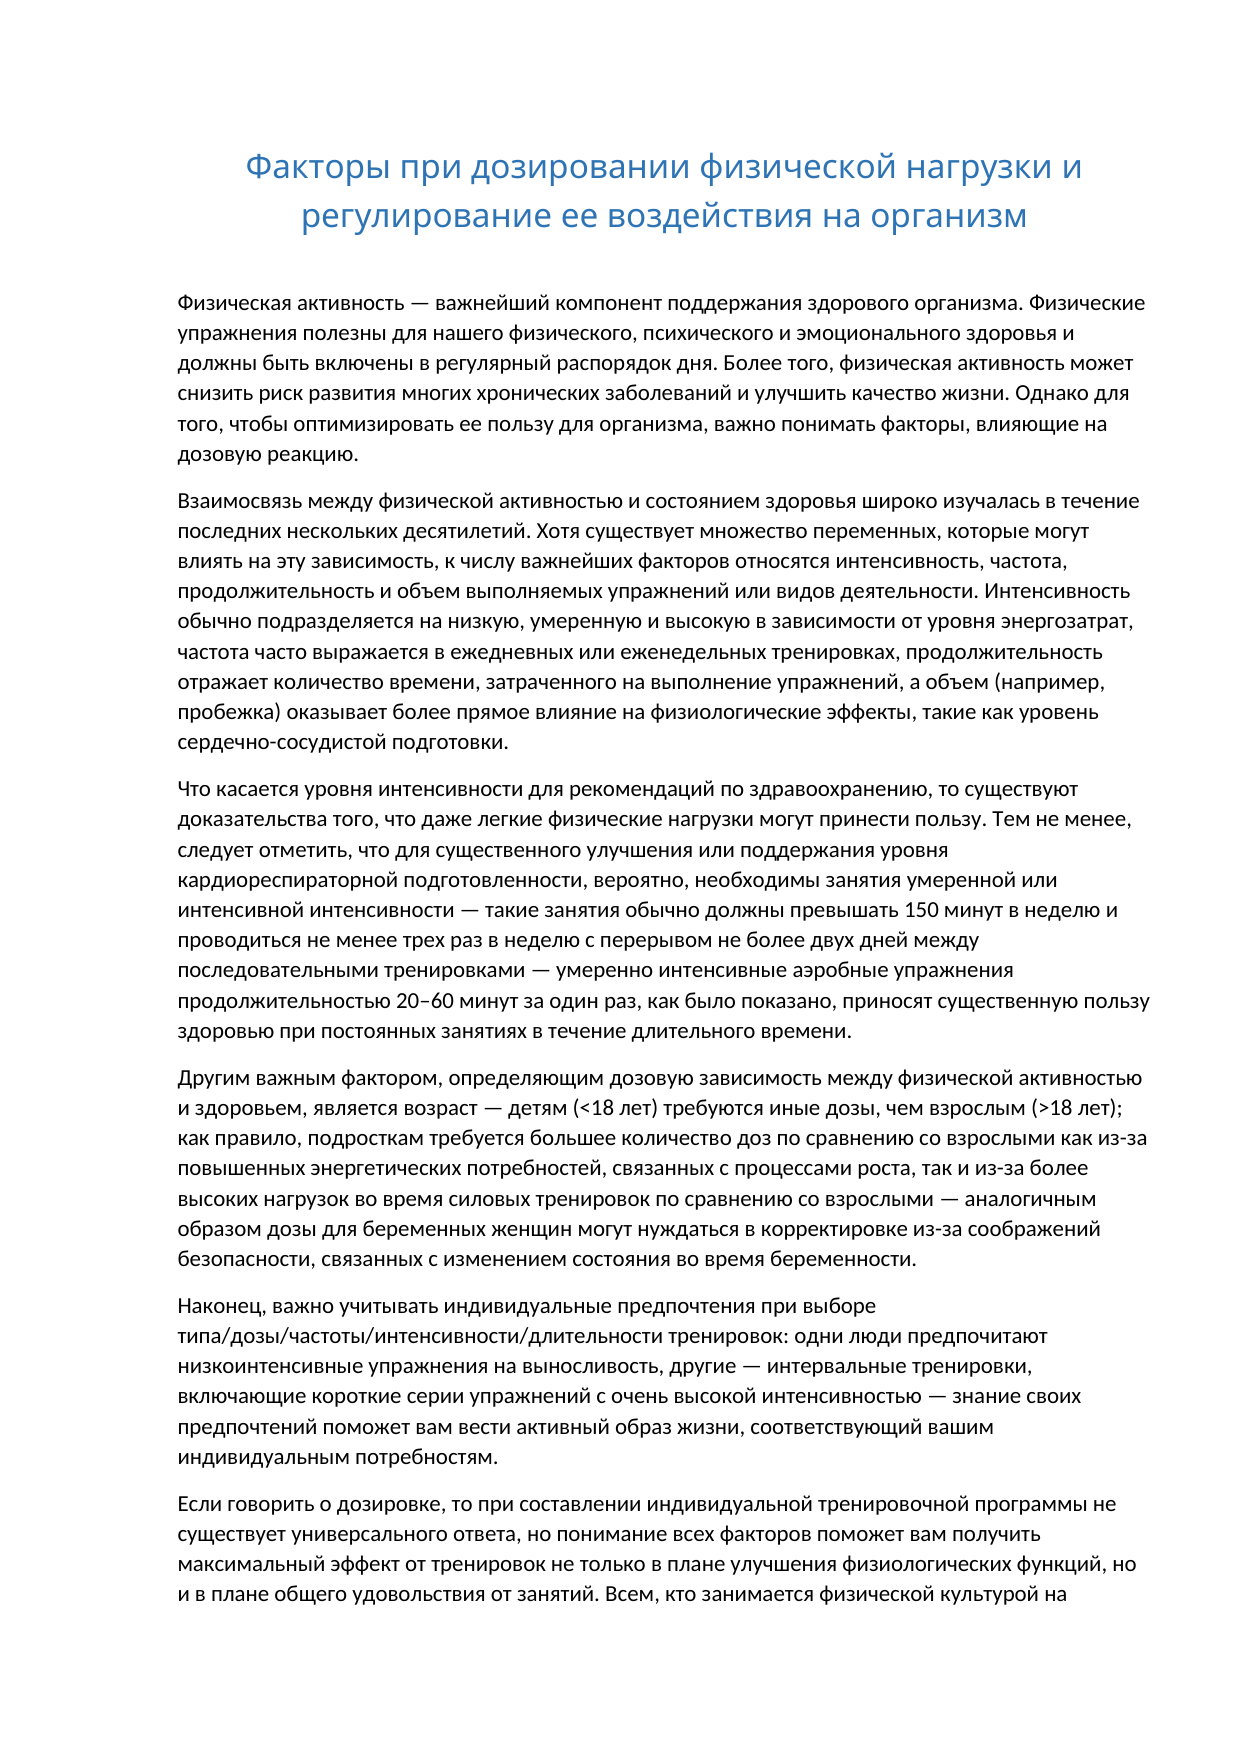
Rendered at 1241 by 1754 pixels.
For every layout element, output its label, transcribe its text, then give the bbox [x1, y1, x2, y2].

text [177, 1489, 1152, 1608]
text Физическая активность — важнейший компонент поддержания здорового организма. Физические упражнения полезны для нашего физического, психического и эмоционального здоровья и должны быть включены в регулярный распорядок дня. Более того, физическая активность может снизить риск развития многих хронических заболеваний и улучшить качество жизни. Однако для того, чтобы оптимизировать ее пользу для организма, важно понимать факторы, влияющие на дозовую реакцию. [177, 288, 1152, 467]
text Наконец, важно учитывать индивидуальные предпочтения при выборе типа/дозы/частоты/интенсивности/длительности тренировок: одни люди предпочитают низкоинтенсивные упражнения на выносливость, другие — интервальные тренировки, включающие короткие серии упражнений с очень высокой интенсивностью — знание своих предпочтений поможет вам вести активный образ жизни, соответствующий вашим индивидуальным потребностям. [177, 1291, 1152, 1470]
text Другим важным фактором, определяющим дозовую зависимость между физической активностью и здоровьем, является возраст — детям (<18 лет) требуются иные дозы, чем взрослым (>18 лет); как правило, подросткам требуется большее количество доз по сравнению со взрослыми как из-за повышенных энергетических потребностей, связанных с процессами роста, так и из-за более высоких нагрузок во время силовых тренировок по сравнению со взрослыми — аналогичным образом дозы для беременных женщин могут нуждаться в корректировке из-за соображений безопасности, связанных с изменением состояния во время беременности. [177, 1063, 1152, 1272]
subtitle Факторы при дозировании физической нагрузки и регулирование ее воздействия на организм [177, 143, 1152, 237]
text Что касается уровня интенсивности для рекомендаций по здравоохранению, то существуют доказательства того, что даже легкие физические нагрузки могут принести пользу. Тем не менее, следует отметить, что для существенного улучшения или поддержания уровня кардиореспираторной подготовленности, вероятно, необходимы занятия умеренной или интенсивной интенсивности — такие занятия обычно должны превышать 150 минут в неделю и проводиться не менее трех раз в неделю с перерывом не более двух дней между последовательными тренировками — умеренно интенсивные аэробные упражнения продолжительностью 20–60 минут за один раз, как было показано, приносят существенную пользу здоровью при постоянных занятиях в течение длительного времени. [177, 774, 1152, 1044]
text Взаимосвязь между физической активностью и состоянием здоровья широко изучалась в течение последних нескольких десятилетий. Хотя существует множество переменных, которые могут влиять на эту зависимость, к числу важнейших факторов относятся интенсивность, частота, продолжительность и объем выполняемых упражнений или видов деятельности. Интенсивность обычно подразделяется на низкую, умеренную и высокую в зависимости от уровня энергозатрат, частота часто выражается в ежедневных или еженедельных тренировках, продолжительность отражает количество времени, затраченного на выполнение упражнений, а объем (например, пробежка) оказывает более прямое влияние на физиологические эффекты, такие как уровень сердечно-сосудистой подготовки. [177, 486, 1152, 756]
